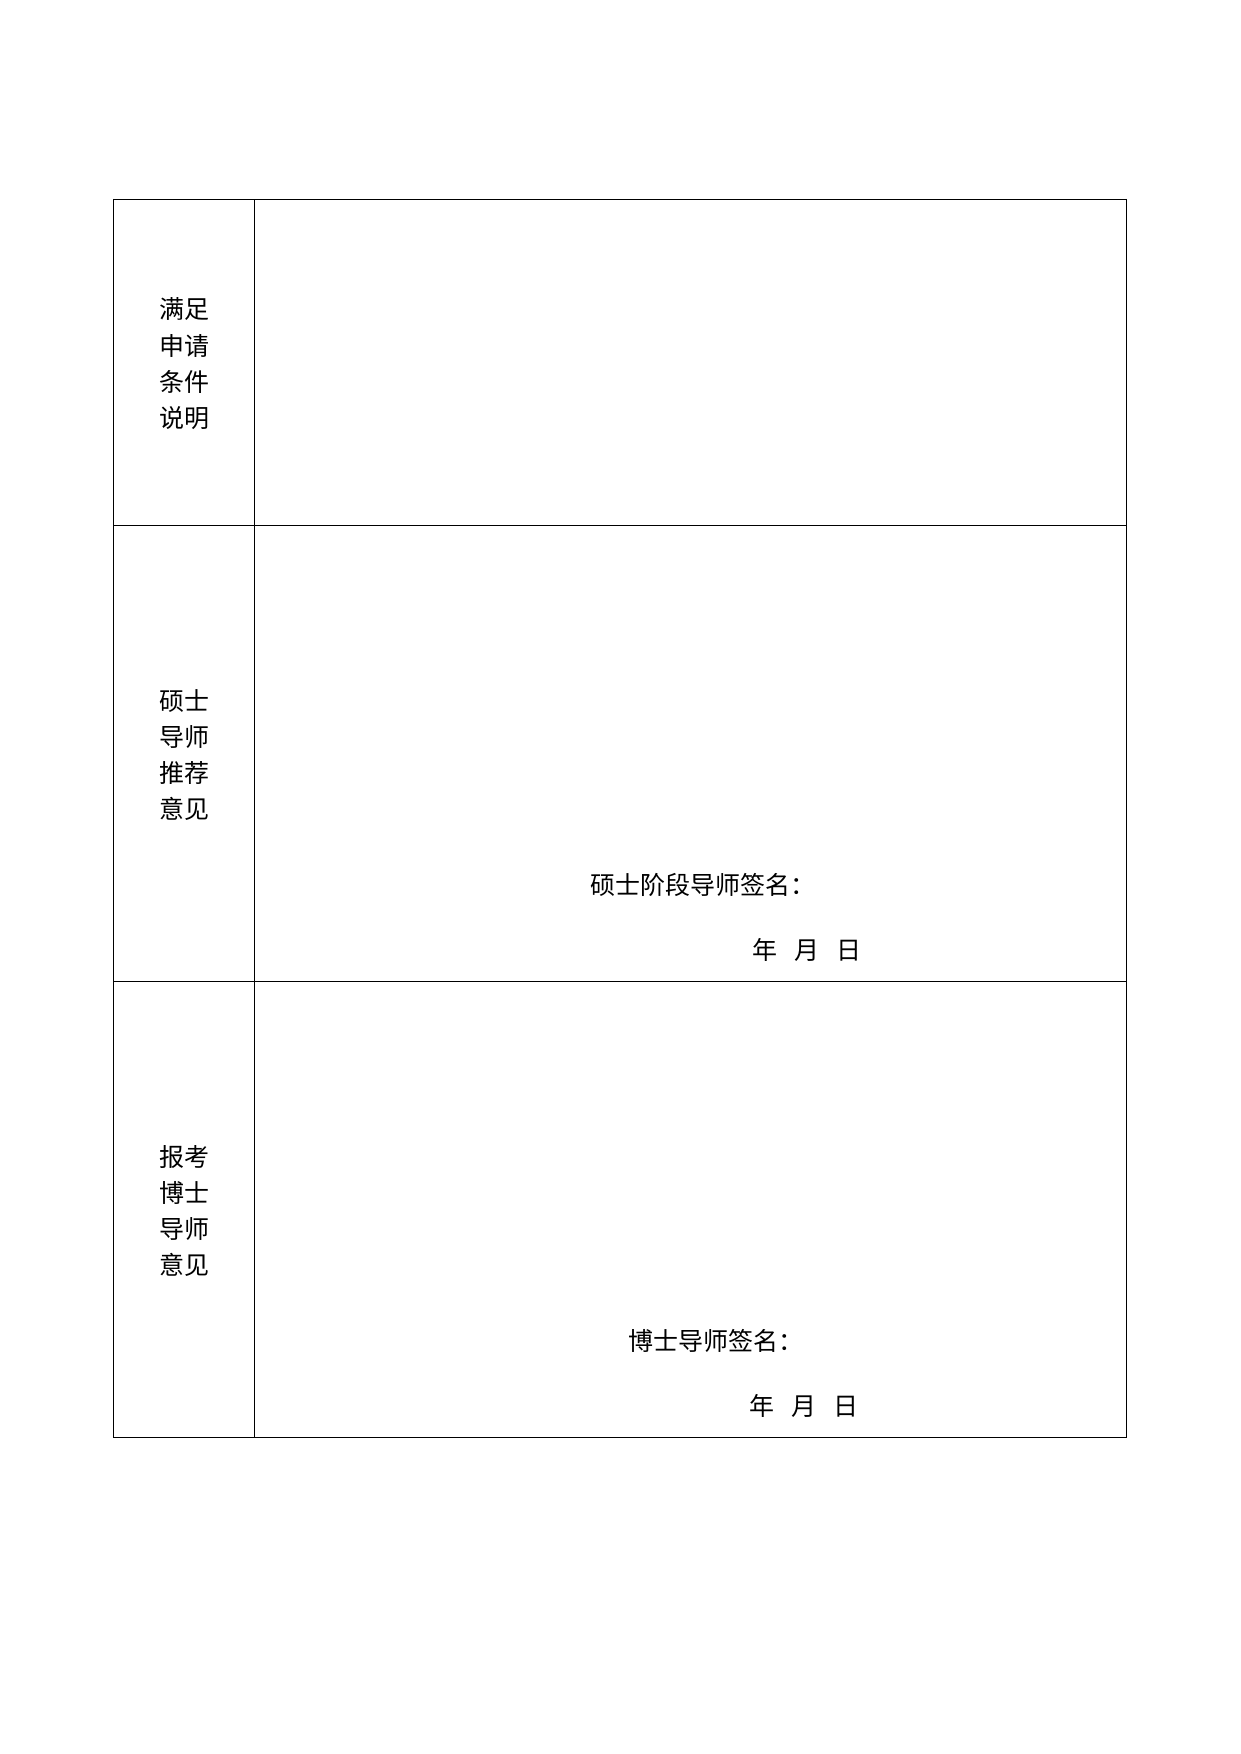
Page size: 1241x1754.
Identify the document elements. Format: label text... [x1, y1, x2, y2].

table_cell 硕士 导师 推荐 意见 [114, 526, 254, 981]
table_cell 硕士阶段导师签名： 年 月 日 [255, 526, 1126, 981]
table_cell 满足 申请 条件 说明 [114, 200, 254, 525]
table_cell 博士导师签名： 年 月 日 [255, 982, 1126, 1437]
table_cell [255, 200, 1126, 525]
table_cell 报考 博士 导师 意见 [114, 982, 254, 1437]
